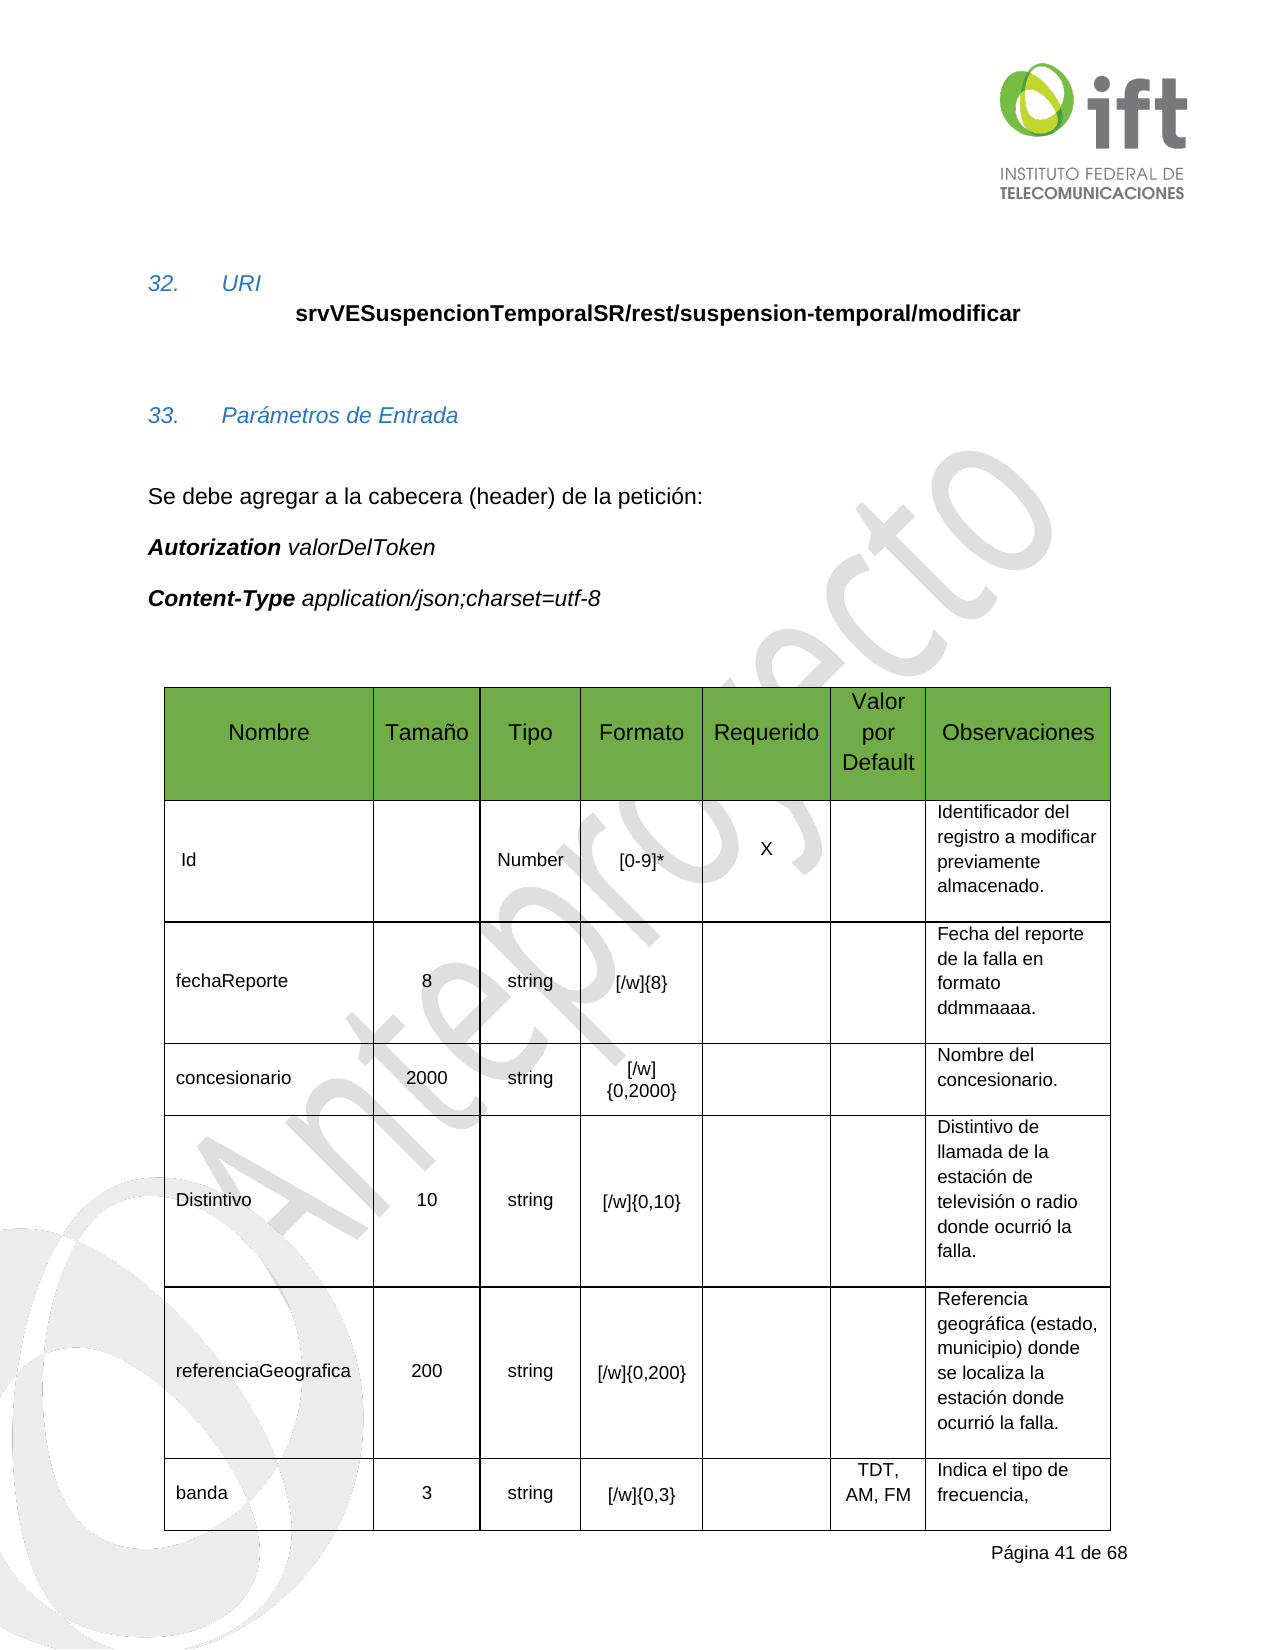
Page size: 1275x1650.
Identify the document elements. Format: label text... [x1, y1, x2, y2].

table_cell string [481, 1116, 580, 1286]
table_cell string [481, 1288, 580, 1458]
table_cell [/w]{0,10} [581, 1116, 702, 1286]
text srvVESuspencionTemporalSR/rest/suspension-temporal/modificar [221, 300, 1127, 326]
table_cell TDT, AM, FM [831, 1459, 925, 1530]
table_cell 200 [374, 1288, 479, 1458]
table_cell [/w]{0,200} [581, 1288, 702, 1458]
text Autorization valorDelToken [148, 534, 1127, 561]
picture [0, 0, 1263, 1649]
table_cell Number [481, 801, 580, 921]
subtitle URI [148, 269, 1127, 296]
table_header Nombre [165, 688, 373, 800]
table_cell X [703, 801, 830, 921]
table_cell 2000 [374, 1044, 479, 1115]
table_header Tipo [481, 688, 580, 800]
table_cell Indica el tipo de frecuencia, [926, 1459, 1110, 1530]
table_cell [831, 1044, 925, 1115]
table_cell [831, 1116, 925, 1286]
table_cell string [481, 923, 580, 1043]
table_header Valor por Default [831, 688, 925, 800]
table_cell string [481, 1459, 580, 1530]
table_cell [831, 1288, 925, 1458]
table_cell [831, 801, 925, 921]
table_cell 3 [374, 1459, 479, 1530]
table_cell banda [165, 1459, 373, 1530]
table_cell referenciaGeografica [165, 1288, 373, 1458]
table_cell [703, 1116, 830, 1286]
table_cell fechaReporte [165, 923, 373, 1043]
table_cell [703, 1459, 830, 1530]
table_cell 10 [374, 1116, 479, 1286]
subtitle Parámetros de Entrada [148, 402, 1127, 428]
text Se debe agregar a la cabecera (header) de la petición: [148, 483, 1127, 509]
table_cell Distintivo [165, 1116, 373, 1286]
table_cell [/w]{0,3} [581, 1459, 702, 1530]
text Content-Type application/json;charset=utf-8 [148, 585, 1127, 612]
table_header Requerido [703, 688, 830, 800]
table_cell [/w]{8} [581, 923, 702, 1043]
table_cell [0-9]* [581, 801, 702, 921]
table_cell string [481, 1044, 580, 1115]
table_cell [/w]{0,2000} [581, 1044, 702, 1115]
table_cell Nombre del concesionario. [926, 1044, 1110, 1115]
table_cell concesionario [165, 1044, 373, 1115]
table_cell Fecha del reporte de la falla en formato ddmmaaaa. [926, 923, 1110, 1043]
table_cell [831, 923, 925, 1043]
table_cell 8 [374, 923, 479, 1043]
table_header Formato [581, 688, 702, 800]
table_header Tamaño [374, 688, 479, 800]
table_cell [374, 801, 479, 921]
table_cell [703, 1044, 830, 1115]
table_cell Referencia geográfica (estado, municipio) donde se localiza la estación donde ocurrió la falla. [926, 1288, 1110, 1458]
table_header Observaciones [926, 688, 1110, 800]
table_cell Id [165, 801, 373, 921]
table_cell Distintivo de llamada de la estación de televisión o radio donde ocurrió la falla. [926, 1116, 1110, 1286]
table_cell [703, 1288, 830, 1458]
table_cell Identificador del registro a modificar previamente almacenado. [926, 801, 1110, 921]
table_cell [703, 923, 830, 1043]
